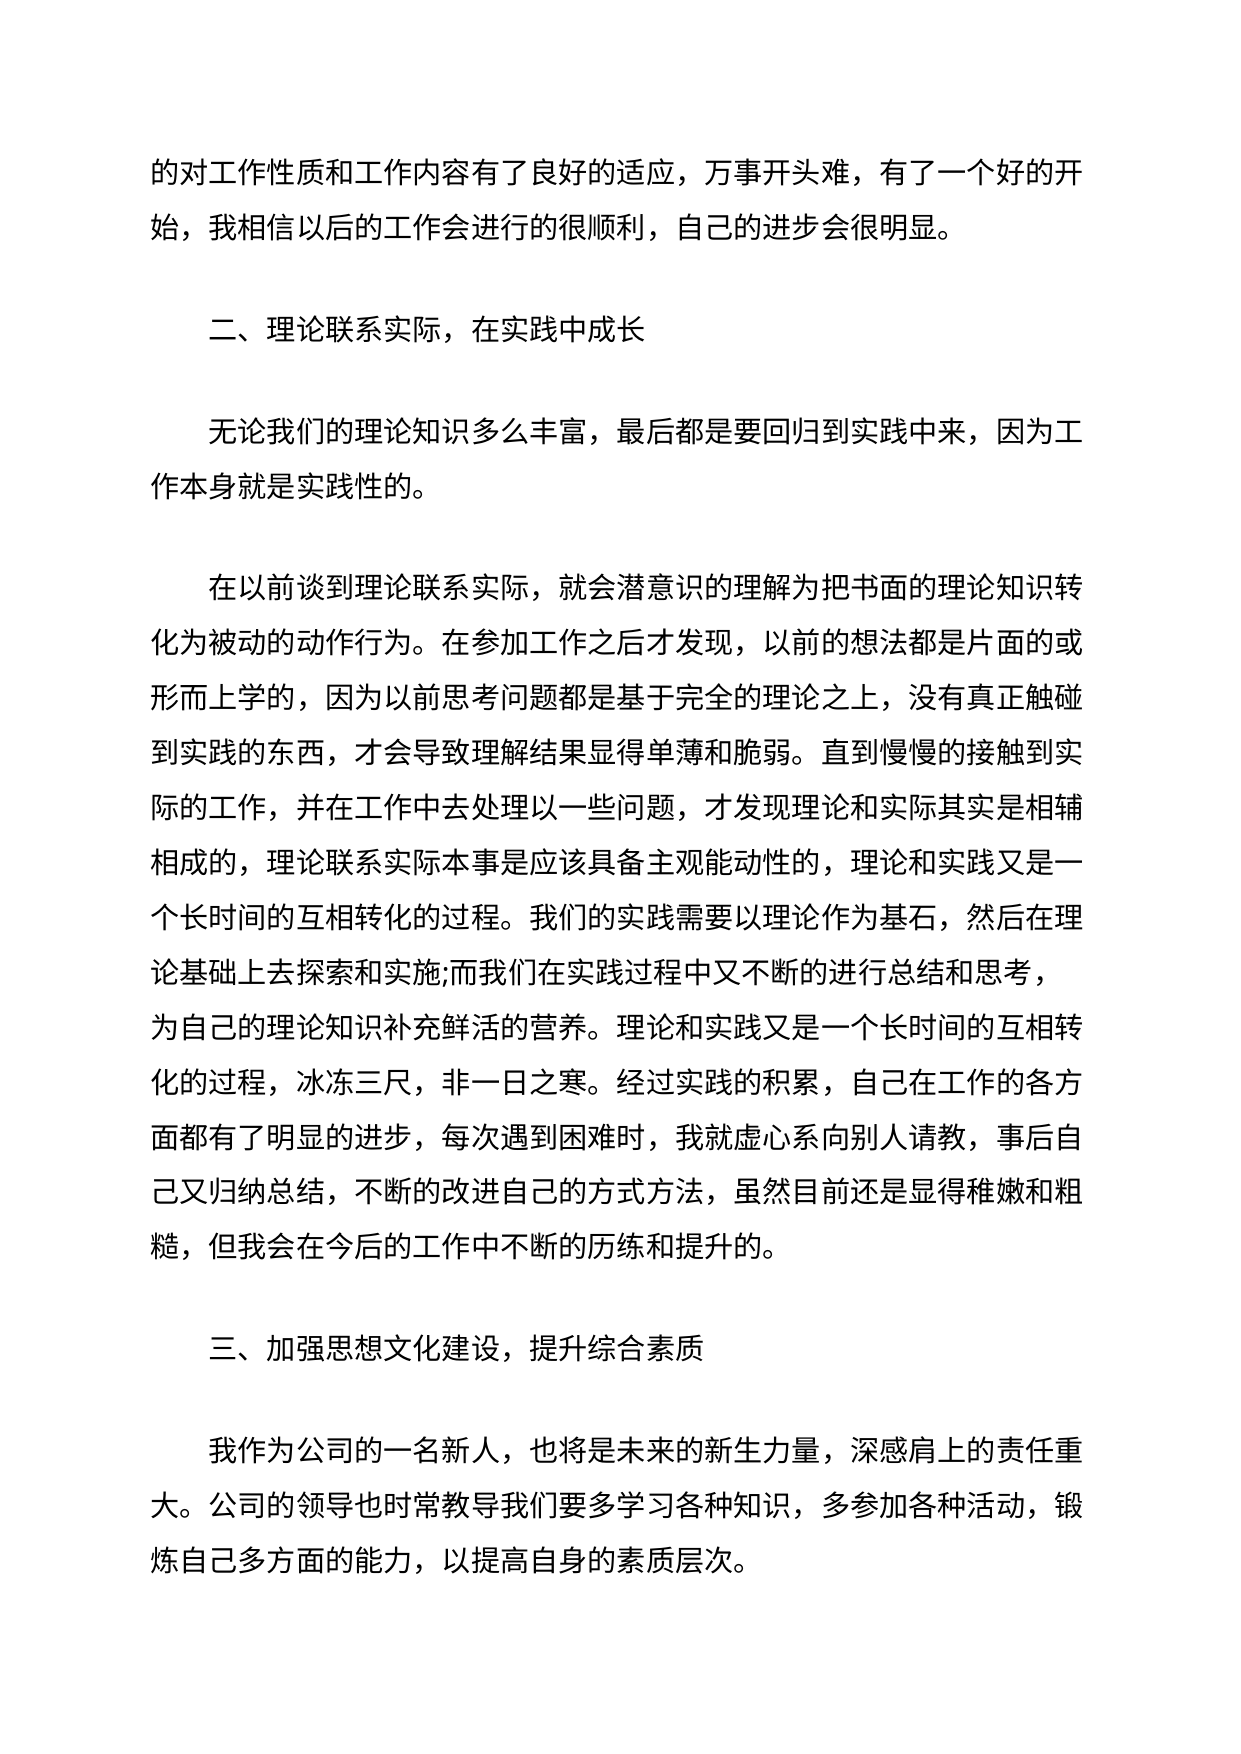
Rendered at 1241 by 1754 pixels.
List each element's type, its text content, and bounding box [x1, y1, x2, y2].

text 三、加强思想文化建设，提升综合素质 [150, 1326, 1090, 1368]
text 我作为公司的一名新人，也将是未来的新生力量，深感肩上的责任重大。公司的领导也时常教导我们要多学习各种知识，多参加各种活动，锻炼自己多方面的能力，以提高自身的素质层次。 [150, 1427, 1090, 1579]
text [150, 150, 1090, 247]
text 二、理论联系实际，在实践中成长 [150, 307, 1090, 349]
text 无论我们的理论知识多么丰富，最后都是要回归到实践中来，因为工作本身就是实践性的。 [150, 408, 1090, 506]
text 在以前谈到理论联系实际，就会潜意识的理解为把书面的理论知识转化为被动的动作行为。在参加工作之后才发现，以前的想法都是片面的或形而上学的，因为以前思考问题都是基于完全的理论之上，没有真正触碰到实践的东西，才会导致理解结果显得单薄和脆弱。直到慢慢的接触到实际的工作，并在工作中去处理以一些问题，才发现理论和实际其实是相辅相成的，理论联系实际本事是应该具备主观能动性的，理论和实践又是一个长时间的互相转化的过程。我们的实践需要以理论作为基石，然后在理论基础上去探索和实施;而我们在实践过程中又不断的进行总结和思考，为自己的理论知识补充鲜活的营养。理论和实践又是一个长时间的互相转化的过程，冰冻三尺，非一日之寒。经过实践的积累，自己在工作的各方面都有了明显的进步，每次遇到困难时，我就虚心系向别人请教，事后自己又归纳总结，不断的改进自己的方式方法，虽然目前还是显得稚嫩和粗糙，但我会在今后的工作中不断的历练和提升的。 [150, 565, 1090, 1266]
